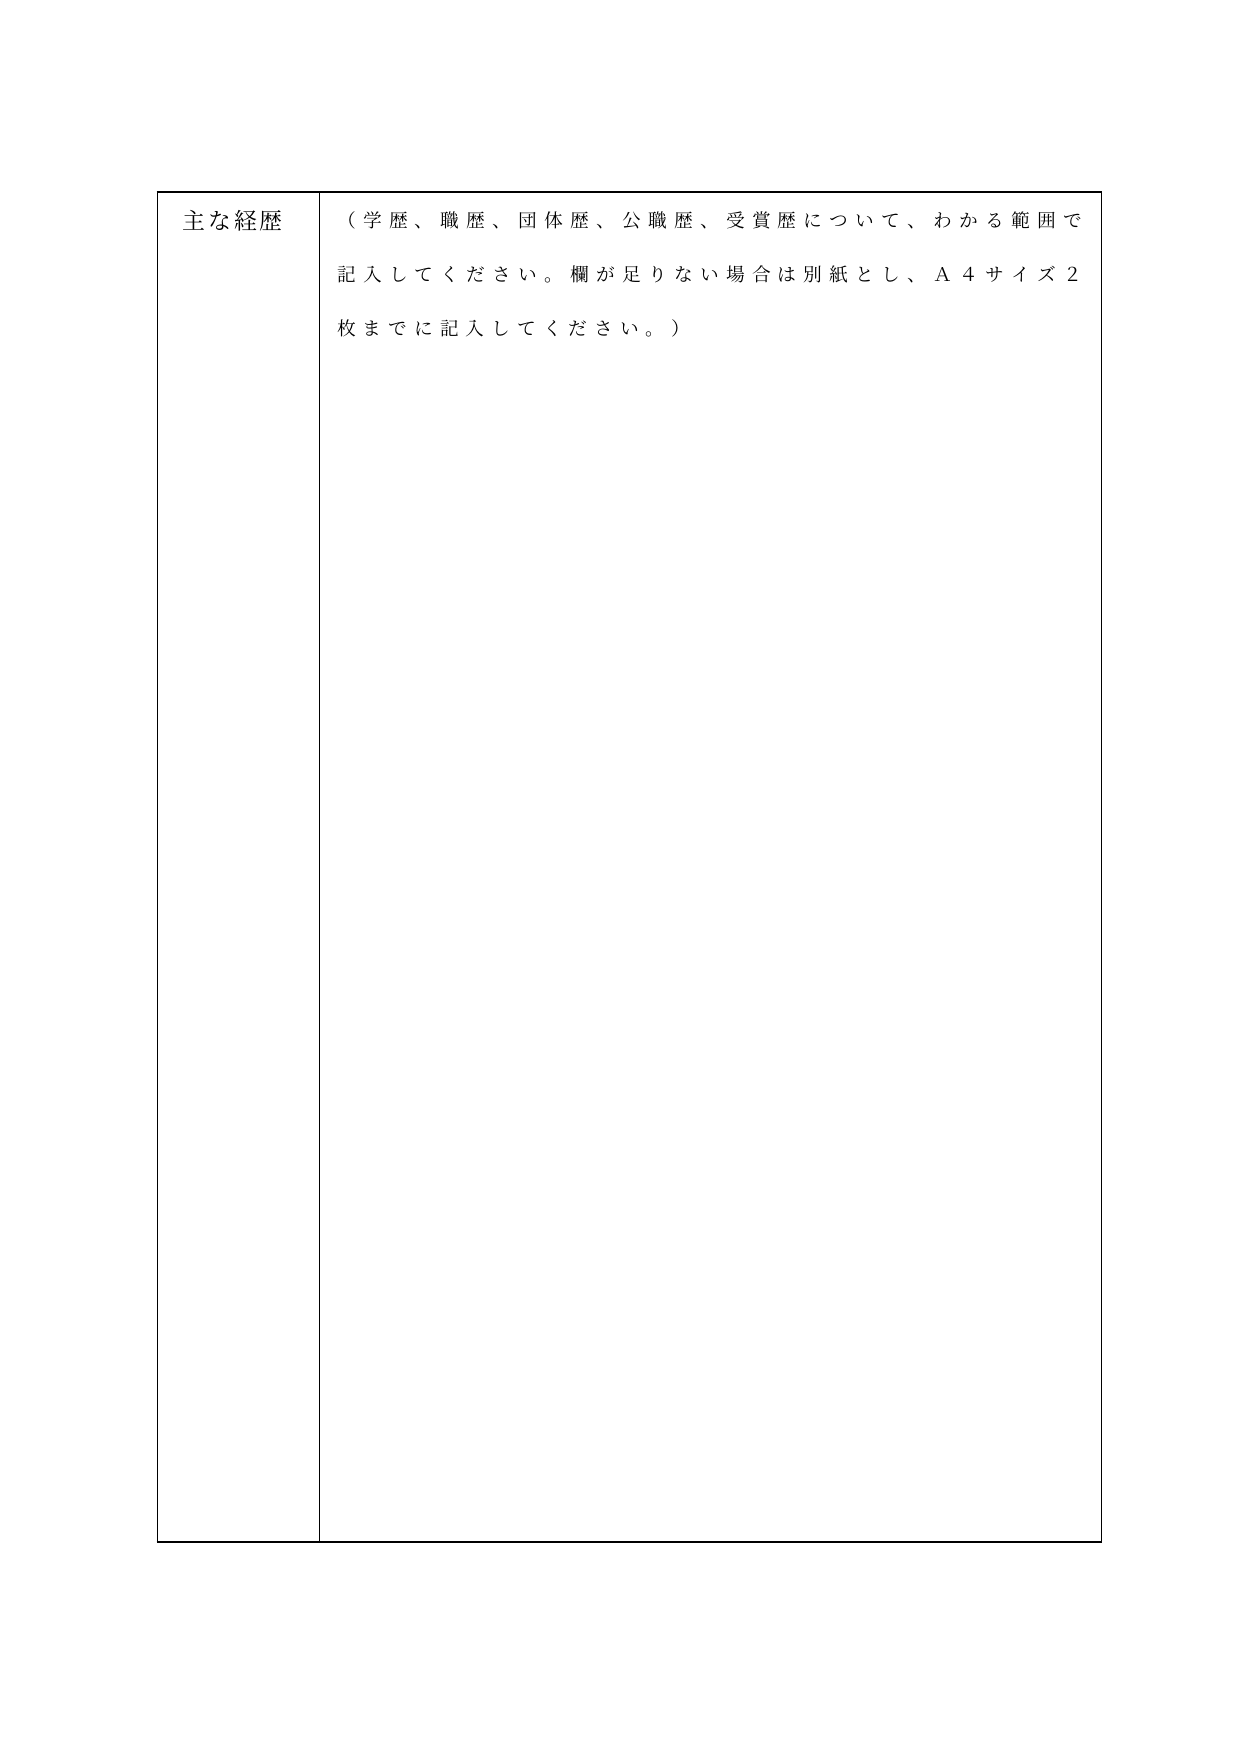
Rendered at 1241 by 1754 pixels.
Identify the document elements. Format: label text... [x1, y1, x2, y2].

table_header 主な経歴 [158, 193, 319, 1541]
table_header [320, 193, 1101, 1541]
